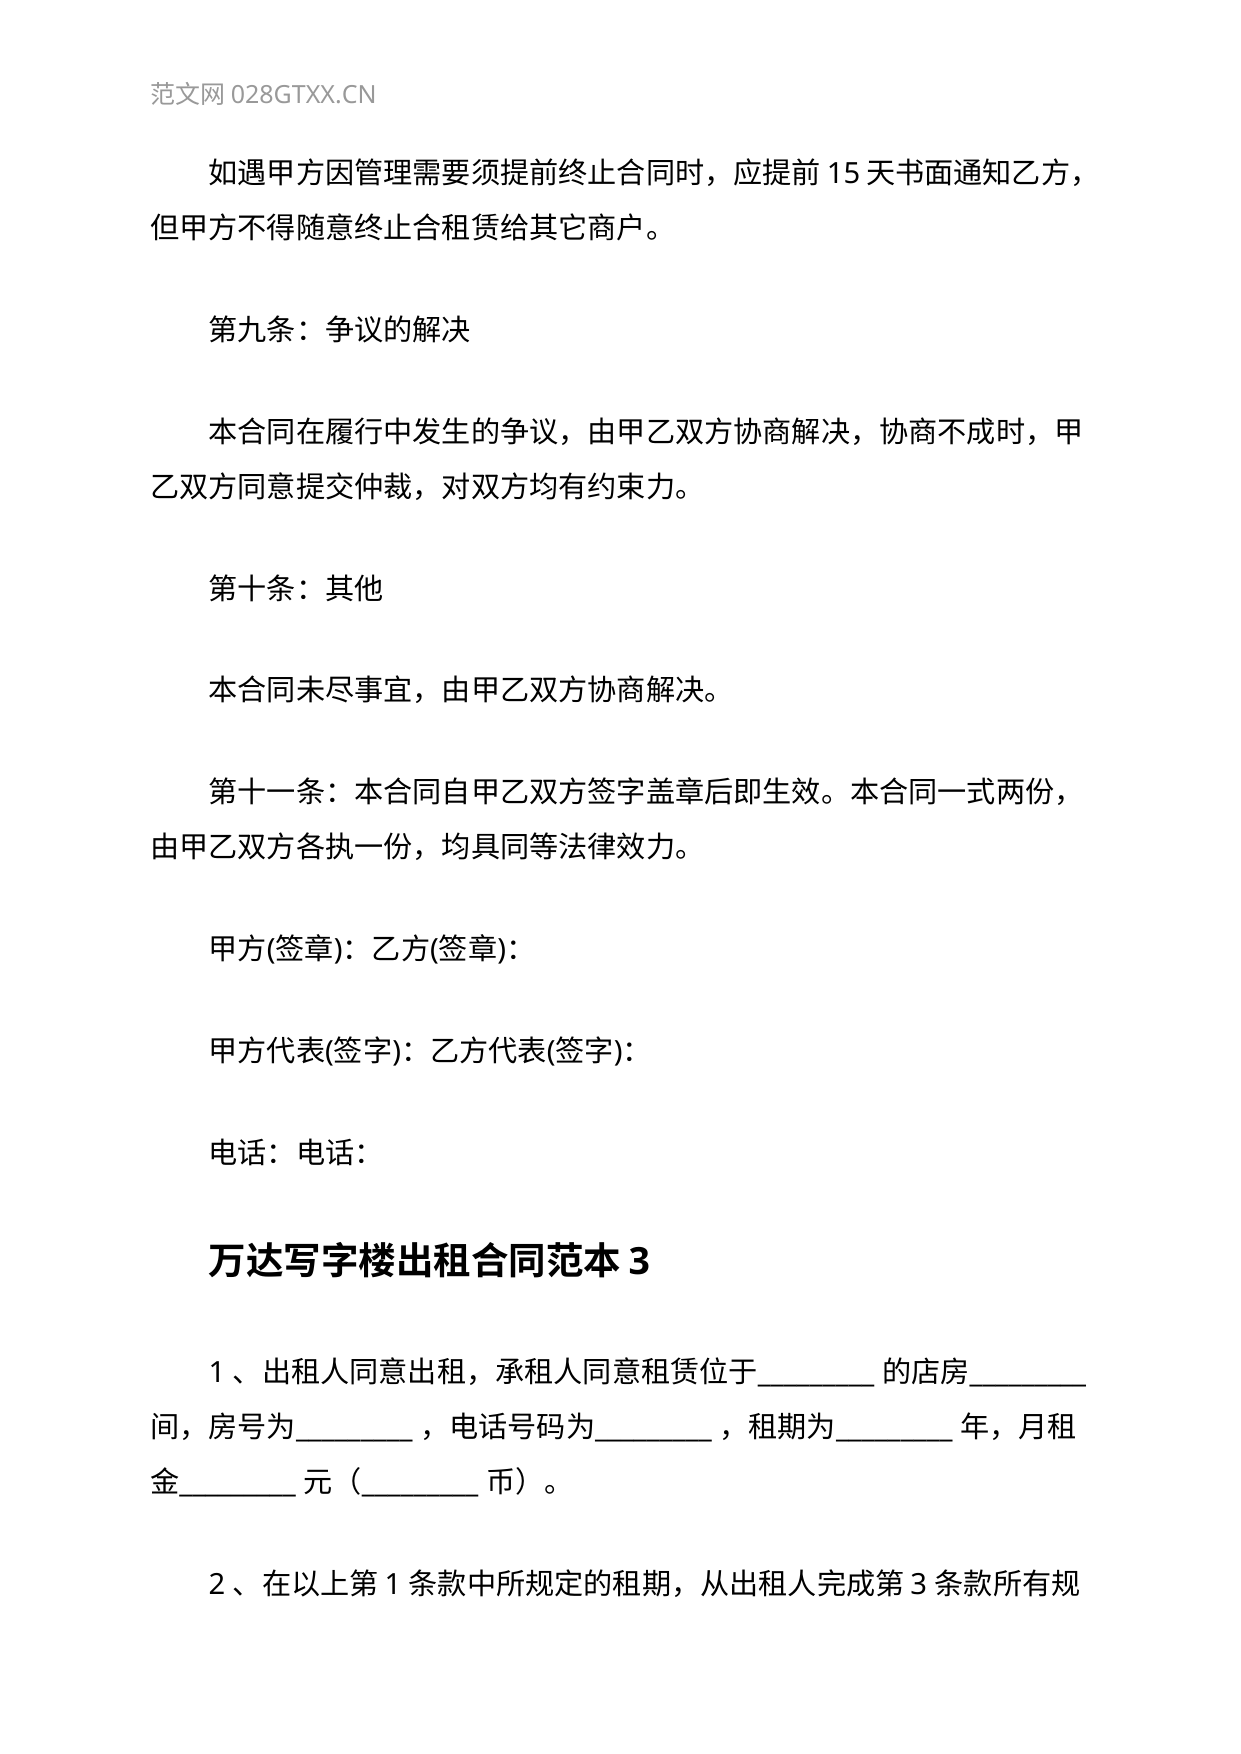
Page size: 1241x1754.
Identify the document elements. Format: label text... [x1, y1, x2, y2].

text 第十条：其他 [150, 565, 1090, 607]
text 第十一条：本合同自甲乙双方签字盖章后即生效。本合同一式两份，由甲乙双方各执一份，均具同等法律效力。 [150, 769, 1090, 866]
text 1 、出租人同意出租，承租人同意租赁位于_________ 的店房_________ 间，房号为_________ ，电话号码为_________ ，租期为_________ 年，月租金_________ 元（_________ 币）。 [150, 1349, 1090, 1501]
text 第九条：争议的解决 [150, 307, 1090, 349]
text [150, 1561, 1090, 1603]
text 如遇甲方因管理需要须提前终止合同时，应提前15天书面通知乙方，但甲方不得随意终止合租赁给其它商户。 [150, 150, 1090, 247]
text 本合同在履行中发生的争议，由甲乙双方协商解决，协商不成时，甲乙双方同意提交仲裁，对双方均有约束力。 [150, 408, 1090, 506]
text 甲方代表(签字)：乙方代表(签字)： [150, 1027, 1090, 1070]
text 本合同未尽事宜，由甲乙双方协商解决。 [150, 667, 1090, 709]
text 甲方(签章)：乙方(签章)： [150, 925, 1090, 968]
text 万达写字楼出租合同范本3 [150, 1231, 1090, 1286]
text 电话：电话： [150, 1129, 1090, 1172]
